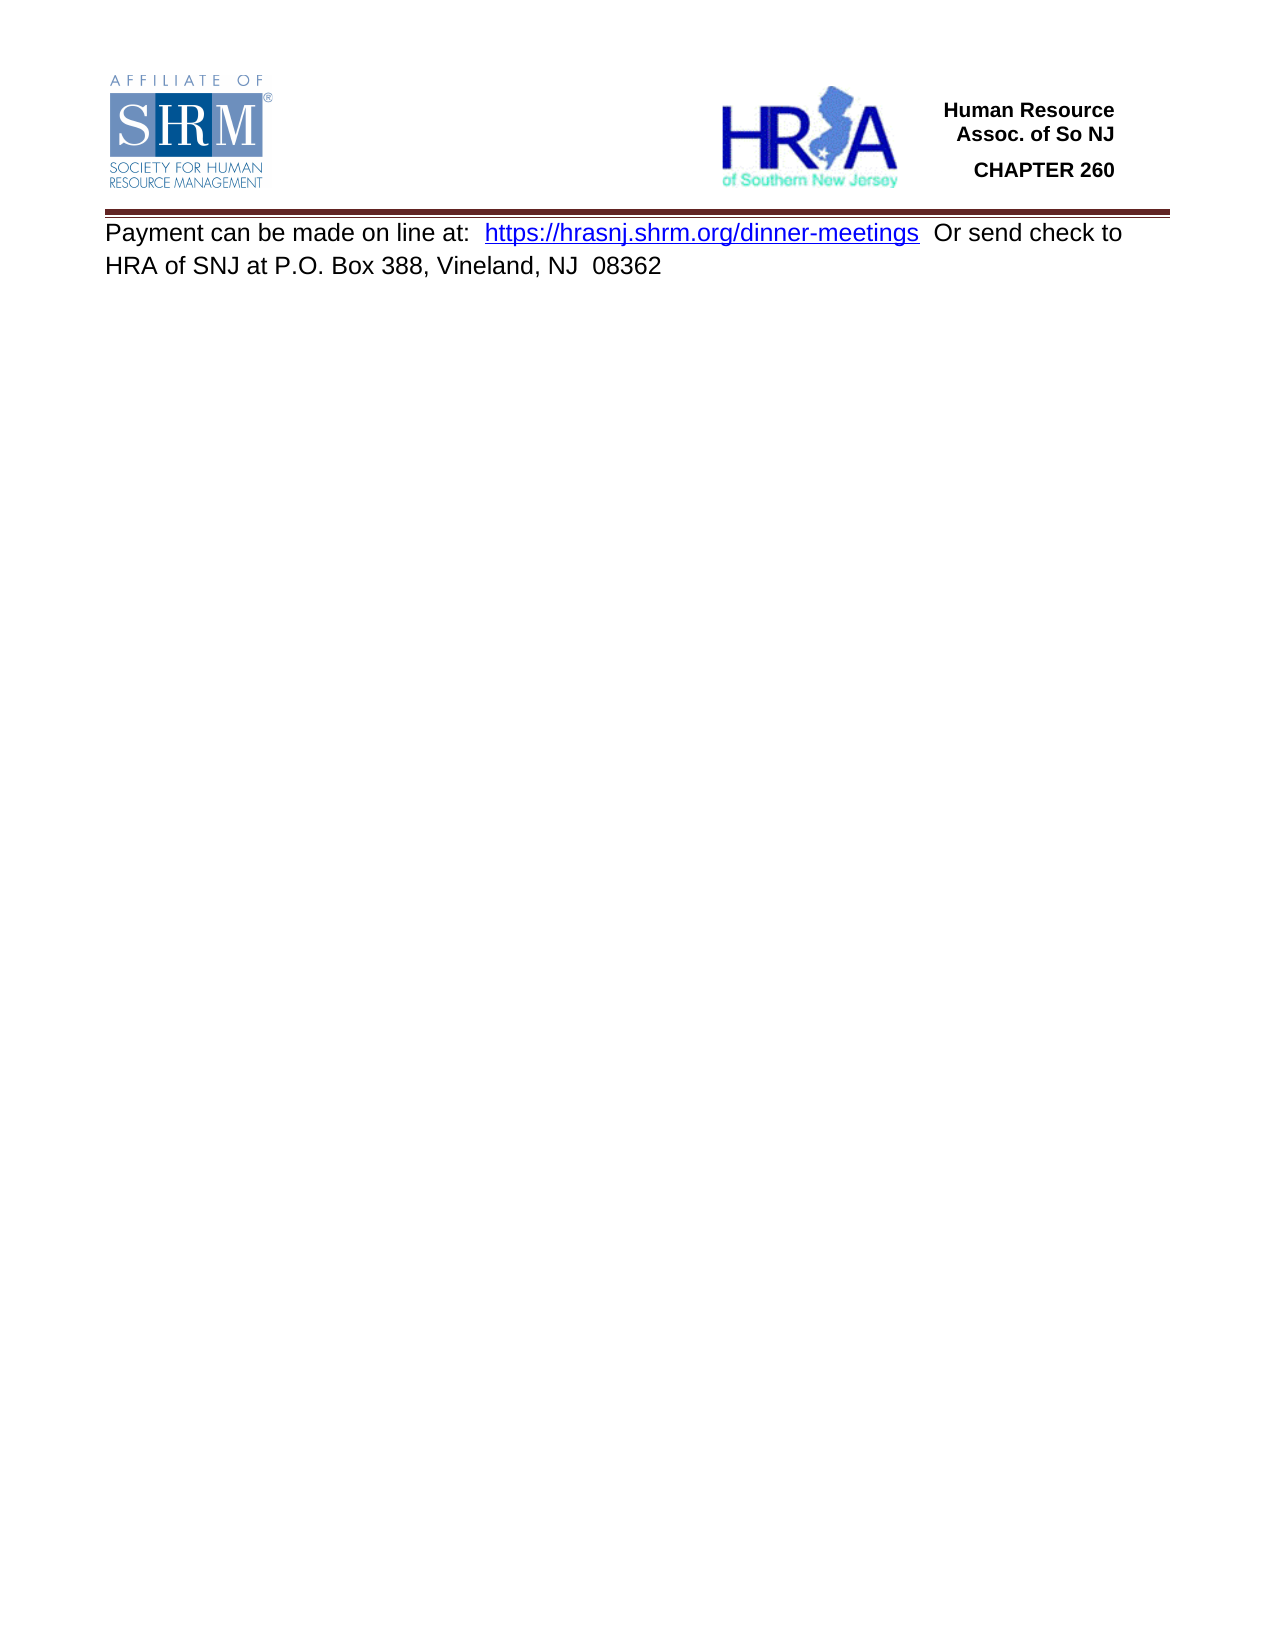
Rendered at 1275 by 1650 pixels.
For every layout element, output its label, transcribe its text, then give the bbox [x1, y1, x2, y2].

text Payment can be made on line at: https://hrasnj.shrm.org/dinner-meetings Or send check to HRA of SNJ at P.O. Box 388, Vineland, NJ 08362 [105, 218, 1170, 280]
picture [110, 75, 273, 188]
picture [722, 86, 898, 188]
